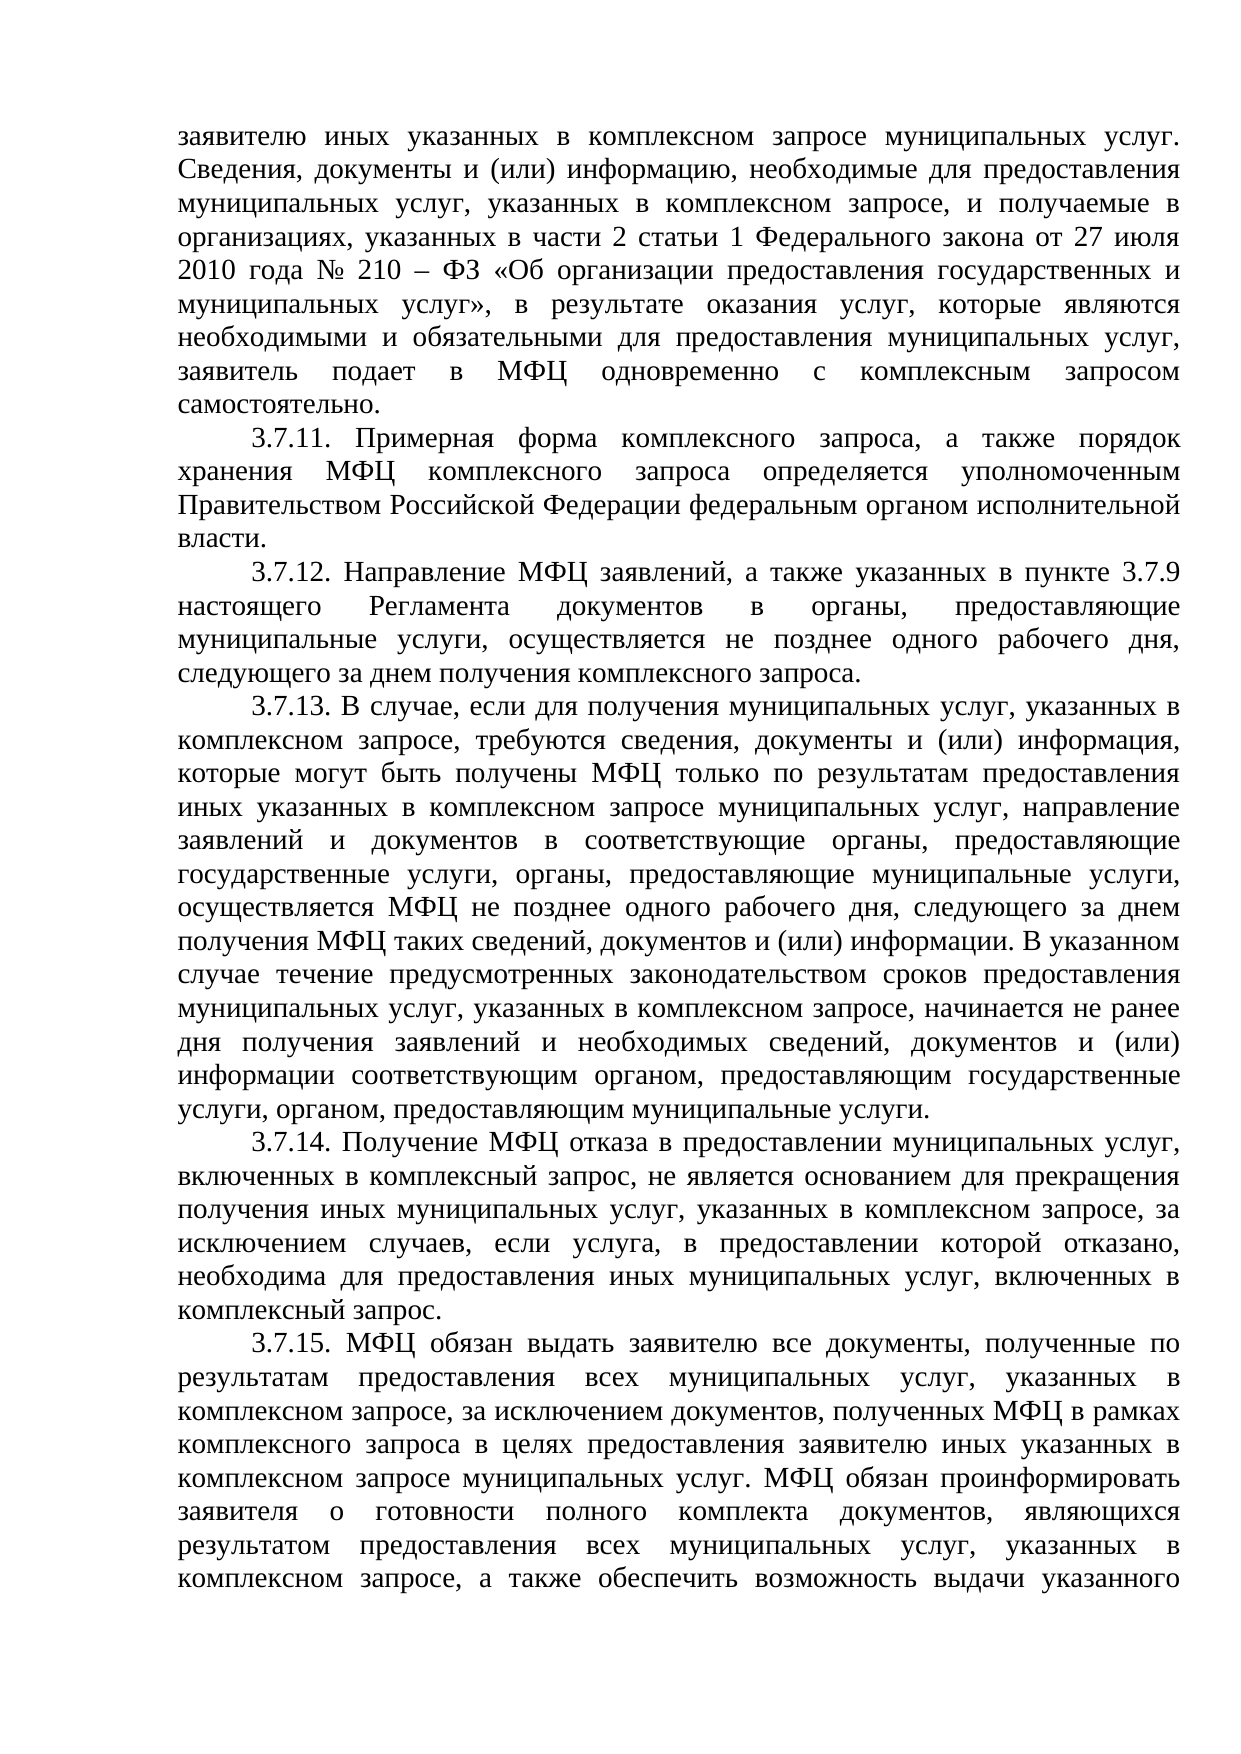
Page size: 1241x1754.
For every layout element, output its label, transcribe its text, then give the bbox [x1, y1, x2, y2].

text 3.7.12. Направление МФЦ заявлений, а также указанных в пункте 3.7.9 настоящего Регламента документов в органы, предоставляющие муниципальные услуги, осуществляется не позднее одного рабочего дня, следующего за днем получения комплексного запроса. [177, 554, 1181, 688]
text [177, 118, 1181, 420]
text 3.7.14. Получение МФЦ отказа в предоставлении муниципальных услуг, включенных в комплексный запрос, не является основанием для прекращения получения иных муниципальных услуг, указанных в комплексном запросе, за исключением случаев, если услуга, в предоставлении которой отказано, необходима для предоставления иных муниципальных услуг, включенных в комплексный запрос. [177, 1124, 1181, 1326]
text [177, 1326, 1181, 1594]
text 3.7.11. Примерная форма комплексного запроса, а также порядок хранения МФЦ комплексного запроса определяется уполномоченным Правительством Российской Федерации федеральным органом исполнительной власти. [177, 420, 1181, 554]
text 3.7.13. В случае, если для получения муниципальных услуг, указанных в комплексном запросе, требуются сведения, документы и (или) информация, которые могут быть получены МФЦ только по результатам предоставления иных указанных в комплексном запросе муниципальных услуг, направление заявлений и документов в соответствующие органы, предоставляющие государственные услуги, органы, предоставляющие муниципальные услуги, осуществляется МФЦ не позднее одного рабочего дня, следующего за днем получения МФЦ таких сведений, документов и (или) информации. В указанном случае течение предусмотренных законодательством сроков предоставления муниципальных услуг, указанных в комплексном запросе, начинается не ранее дня получения заявлений и необходимых сведений, документов и (или) информации соответствующим органом, предоставляющим государственные услуги, органом, предоставляющим муниципальные услуги. [177, 688, 1181, 1124]
